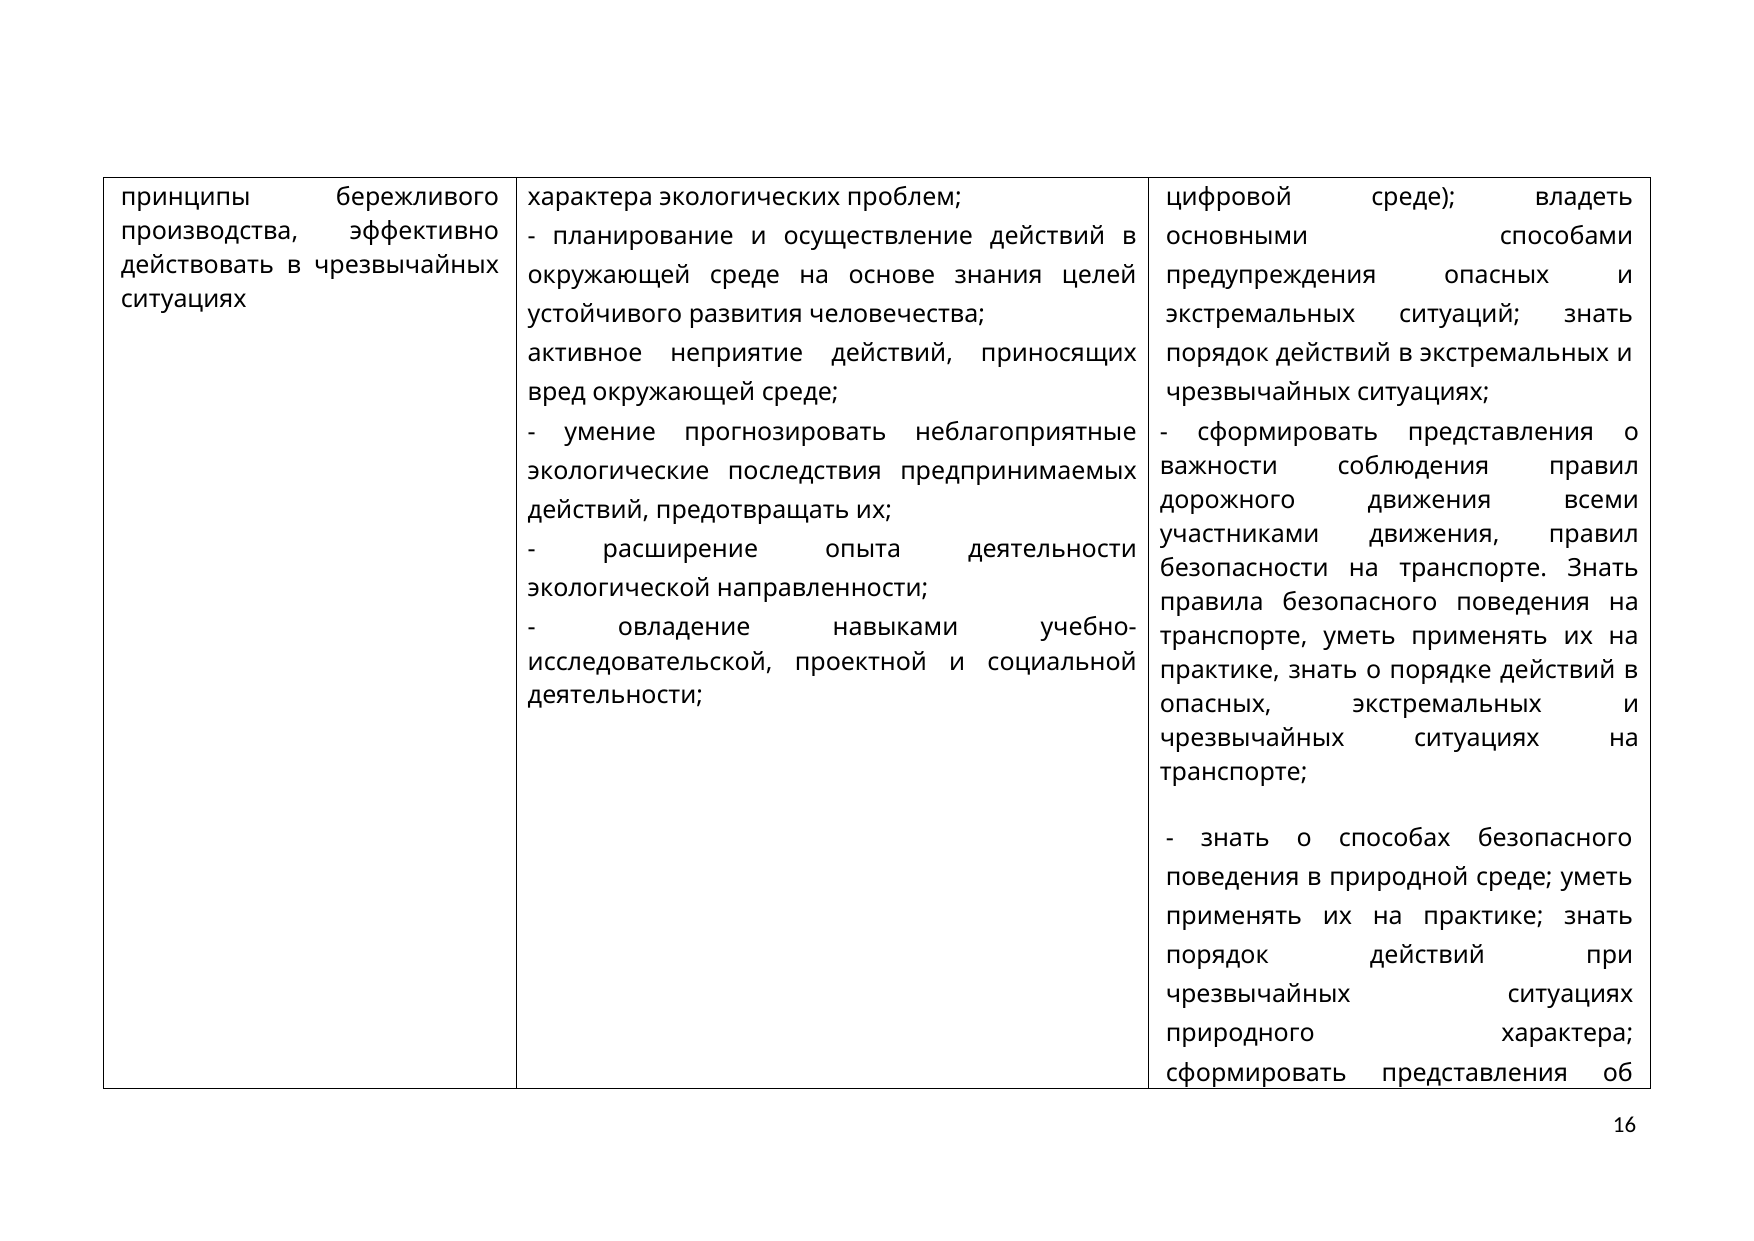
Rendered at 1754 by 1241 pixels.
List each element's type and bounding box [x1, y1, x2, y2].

table_cell [517, 178, 1148, 1088]
table_cell [1149, 178, 1650, 1088]
table_cell [104, 178, 516, 1088]
